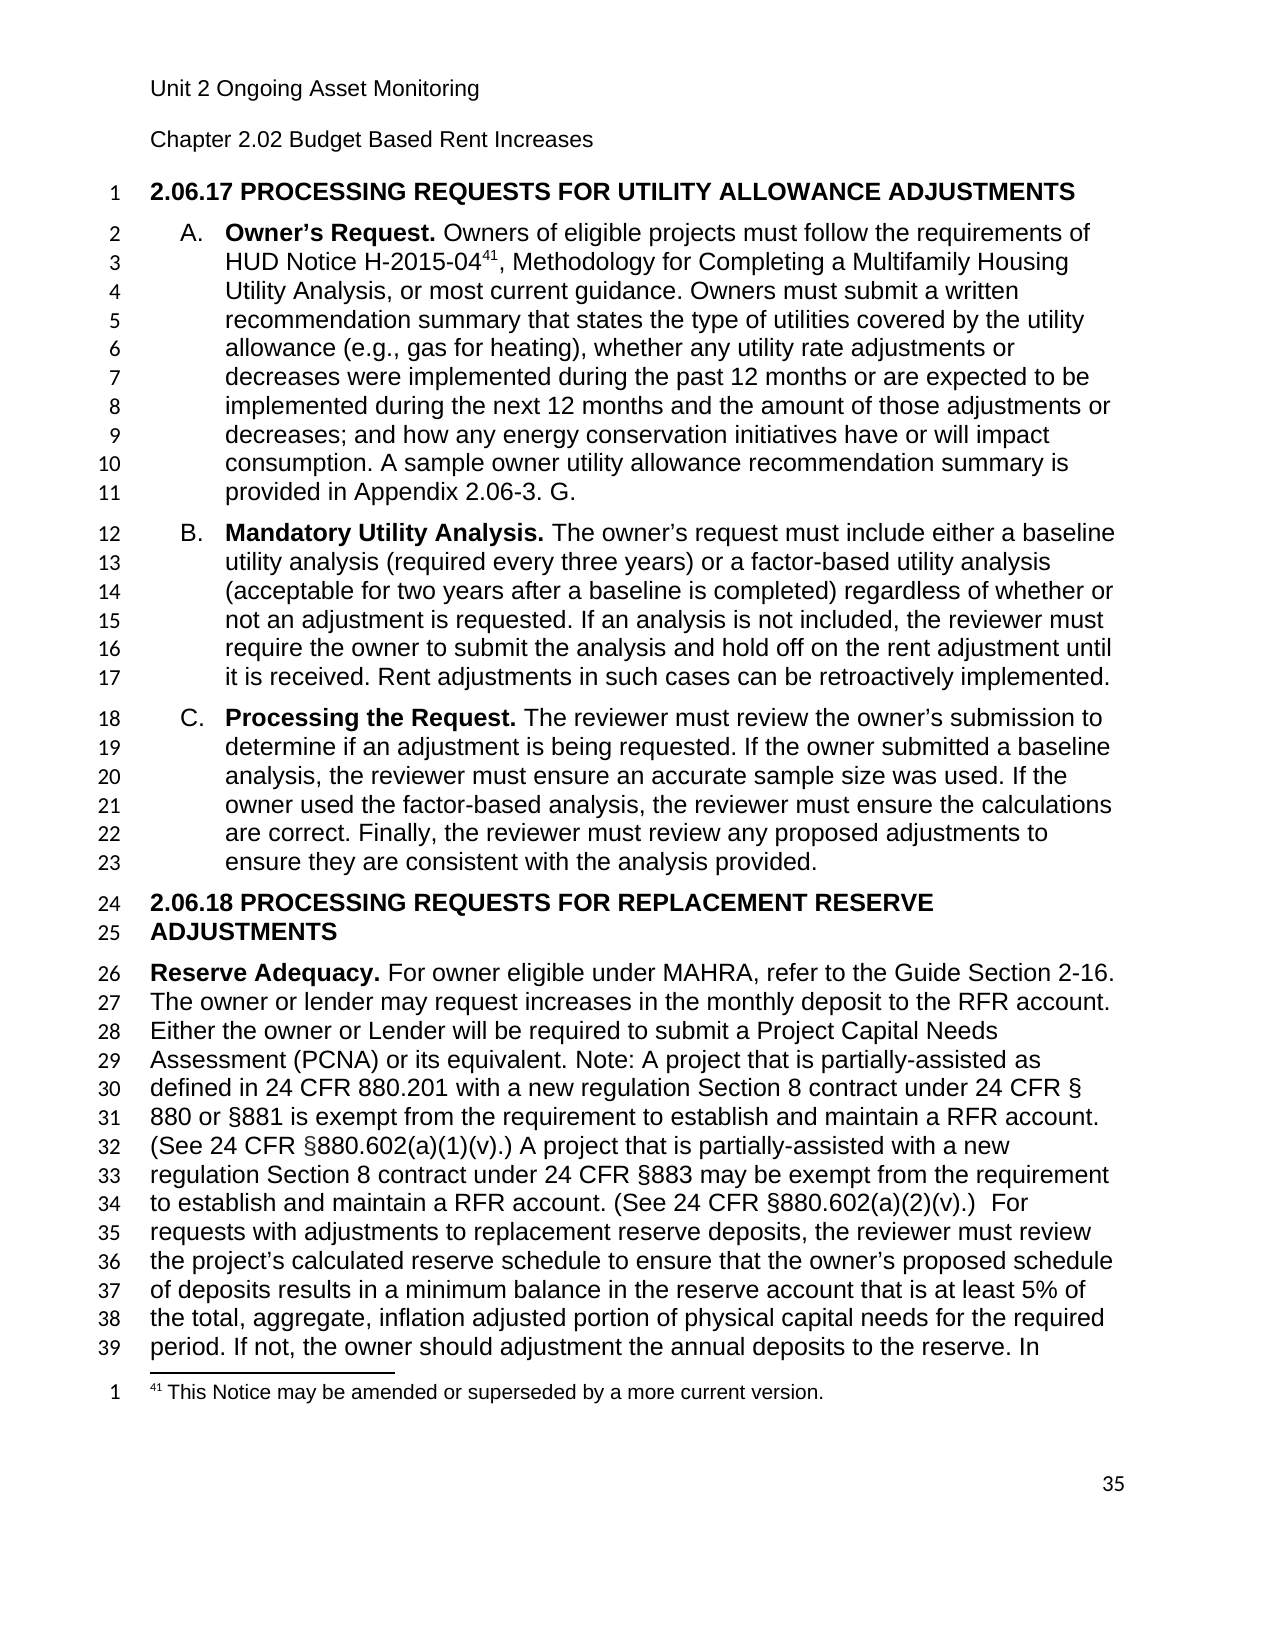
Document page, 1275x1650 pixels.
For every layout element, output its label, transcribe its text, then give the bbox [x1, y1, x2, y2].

list Mandatory Utility Analysis. The owner’s request must include either a baseline utility analysis (required every three years) or a factor-based utility analysis (acceptable for two years after a baseline is completed) regardless of whether or not an adjustment is requested. If an analysis is not included, the reviewer must require the owner to submit the analysis and hold off on the rent adjustment until it is received. Rent adjustments in such cases can be retroactively implemented. [180, 518, 1125, 691]
list Owner’s Request. Owners of eligible projects must follow the requirements of HUD Notice H-2015-04, Methodology for Completing a Multifamily Housing Utility Analysis, or most current guidance. Owners must submit a written recommendation summary that states the type of utilities covered by the utility allowance (e.g., gas for heating), whether any utility rate adjustments or decreases were implemented during the past 12 months or are expected to be implemented during the next 12 months and the amount of those adjustments or decreases; and how any energy conservation initiatives have or will impact consumption. A sample owner utility allowance recommendation summary is provided in Appendix 2.06-3. G. [180, 218, 1125, 506]
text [150, 958, 1125, 1361]
subtitle 2.06.17 PROCESSING REQUESTS FOR UTILITY ALLOWANCE ADJUSTMENTS [150, 177, 1125, 206]
list Processing the Request. The reviewer must review the owner’s submission to determine if an adjustment is being requested. If the owner submitted a baseline analysis, the reviewer must ensure an accurate sample size was used. If the owner used the factor-based analysis, the reviewer must ensure the calculations are correct. Finally, the reviewer must review any proposed adjustments to ensure they are consistent with the analysis provided. [180, 703, 1125, 876]
subtitle 2.06.18 PROCESSING REQUESTS FOR REPLACEMENT RESERVE ADJUSTMENTS [150, 888, 1125, 946]
